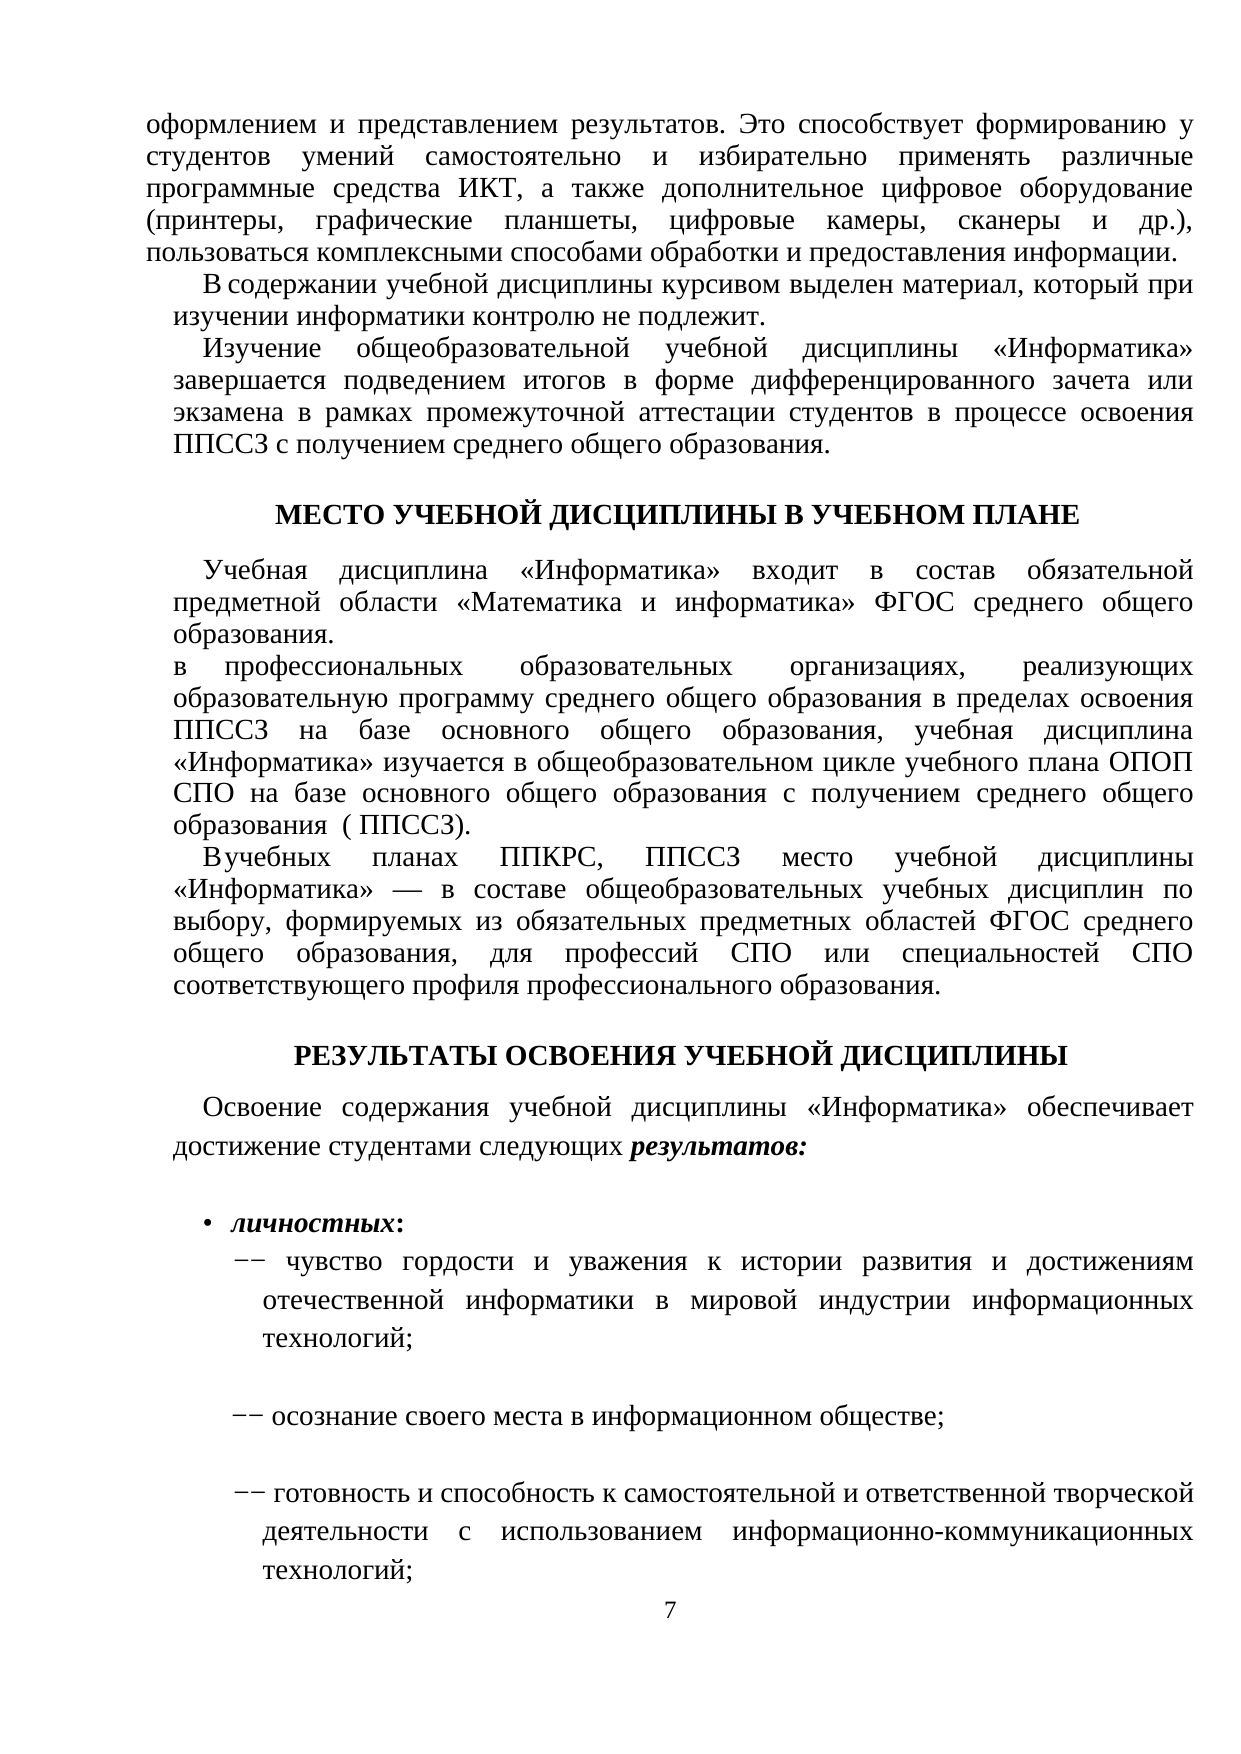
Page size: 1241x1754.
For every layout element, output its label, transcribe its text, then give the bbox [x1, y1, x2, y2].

text −− готовность и способность к самостоятельной и ответственной творческой деятельности с использованием информационно-коммуникационных технологий; [233, 1475, 1194, 1585]
text МЕСТО УЧЕБНОЙ ДИСЦИПЛИНЫ В УЧЕБНОМ ПЛАНЕ [275, 497, 1194, 531]
list профессиональных образовательных организациях, реализующих образовательную программу среднего общего образования в пределах освоения ППССЗ на базе основного общего образования, учебная дисциплина «Информатика» изучается в общеобразовательном цикле учебного плана ОПОП СПО на базе основного общего образования с получением среднего общего образования ( ППССЗ). [173, 650, 1194, 841]
text РЕЗУЛЬТАТЫ ОСВОЕНИЯ УЧЕБНОЙ ДИСЦИПЛИНЫ [294, 1038, 1194, 1072]
list учебных планах ППКРС, ППССЗ место учебной дисциплины «Информатика» — в составе общеобразовательных учебных дисциплин по выбору, формируемых из обязательных предметных областей ФГОС среднего общего образования, для профессий СПО или специальностей СПО соответствующего профиля профессионального образования. [173, 841, 1194, 1001]
text −− осознание своего места в информационном обществе; [231, 1398, 1194, 1431]
text Учебная дисциплина «Информатика» входит в состав обязательной предметной области «Математика и информатика» ФГОС среднего общего образования. [173, 554, 1194, 649]
text −− чувство гордости и уважения к истории развития и достижениям отечественной информатики в мировой индустрии информационных технологий; [233, 1243, 1194, 1354]
text Освоение содержания учебной дисциплины «Информатика» обеспечивает достижение студентами следующих результатов: [173, 1089, 1194, 1161]
list личностных: [202, 1205, 1194, 1238]
text Изучение общеобразовательной учебной дисциплины «Информатика» завершается подведением итогов в форме дифференцированного зачета или экзамена в рамках промежуточной аттестации студентов в процессе освоения ППССЗ с получением среднего общего образования. [173, 332, 1194, 459]
list содержании учебной дисциплины курсивом выделен материал, который при изучении информатики контролю не подлежит. [173, 268, 1194, 332]
text оформлением и представлением результатов. Это способствует формированию у студентов умений самостоятельно и избирательно применять различные программные средства ИКТ, а также дополнительное цифровое оборудование (принтеры, графические планшеты, цифровые камеры, сканеры и др.), пользоваться комплексными способами обработки и предоставления информации. [146, 108, 1194, 268]
